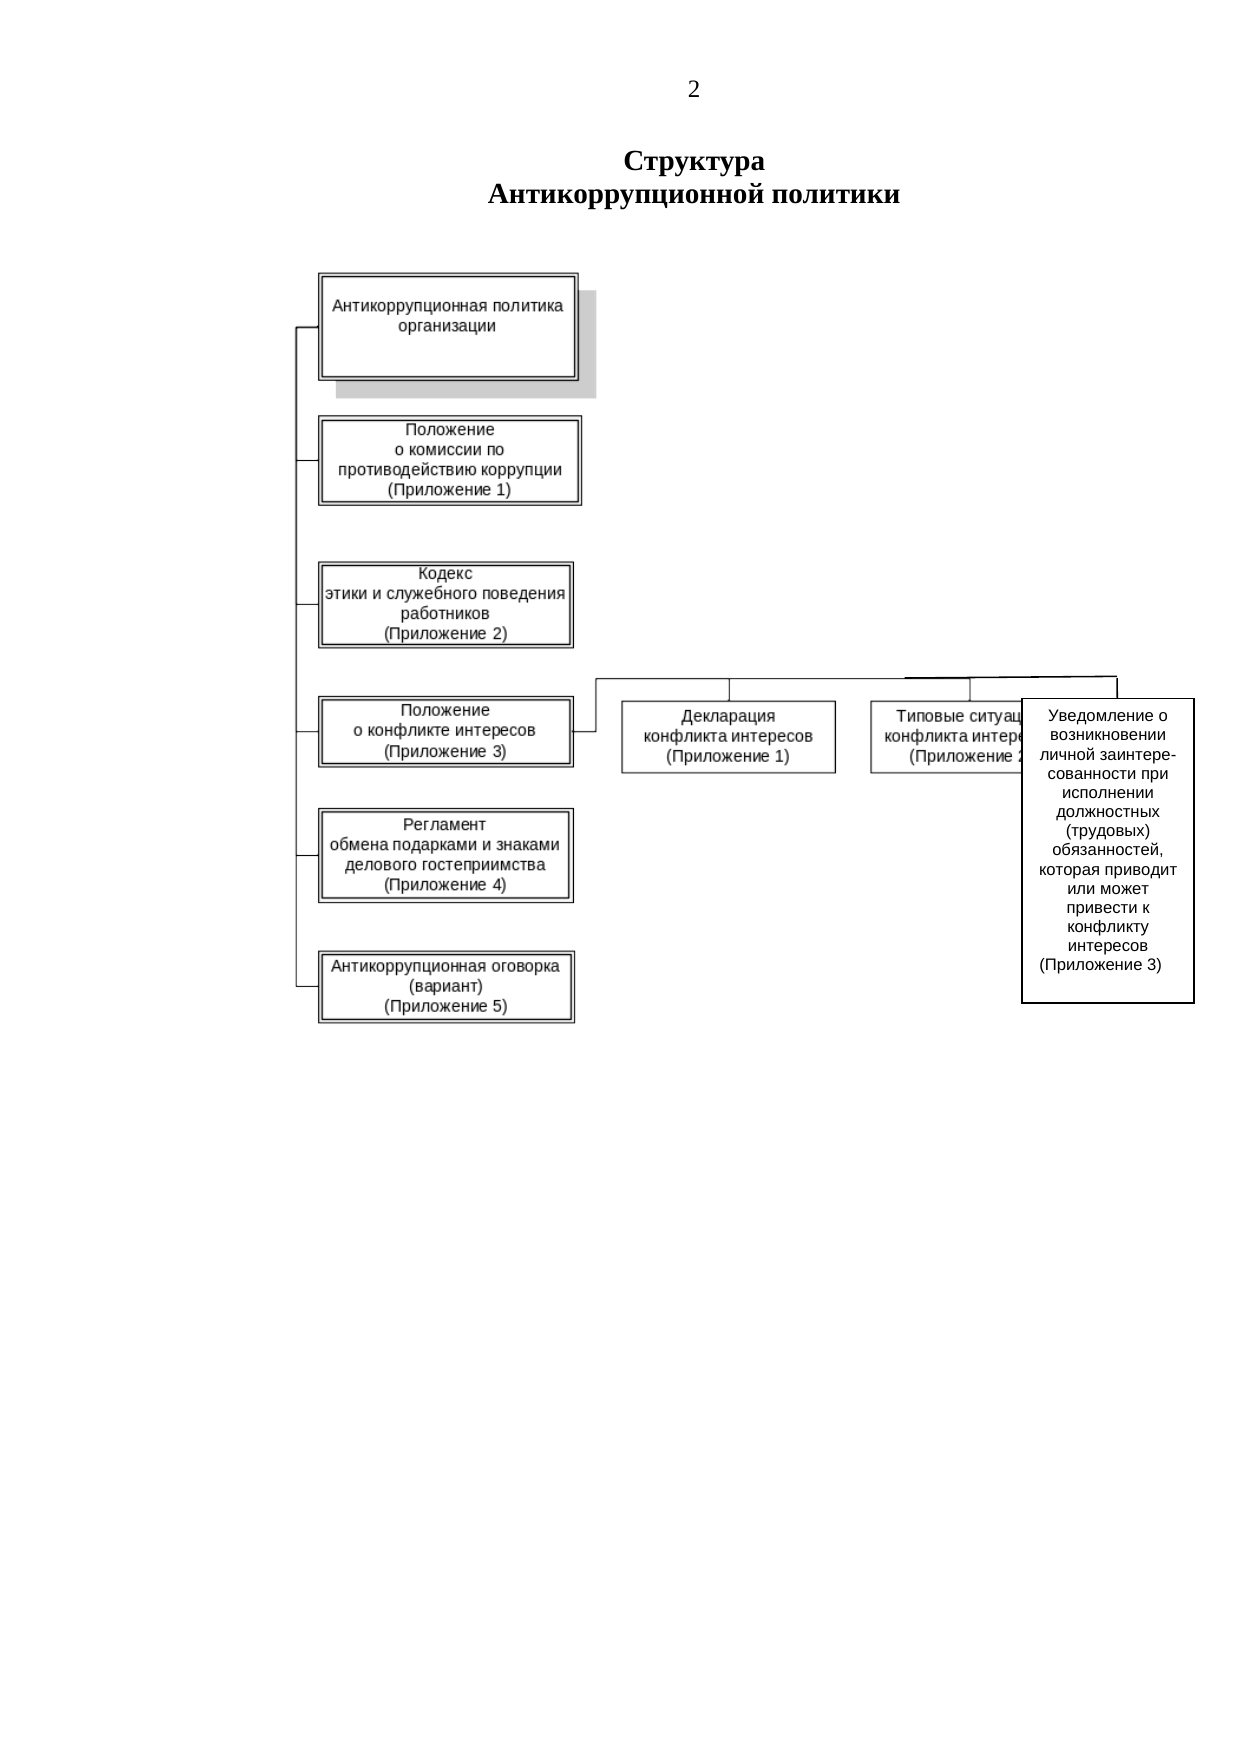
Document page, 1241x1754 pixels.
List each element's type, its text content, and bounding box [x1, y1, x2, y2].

text Структура Антикоррупционной политики [266, 143, 1122, 210]
